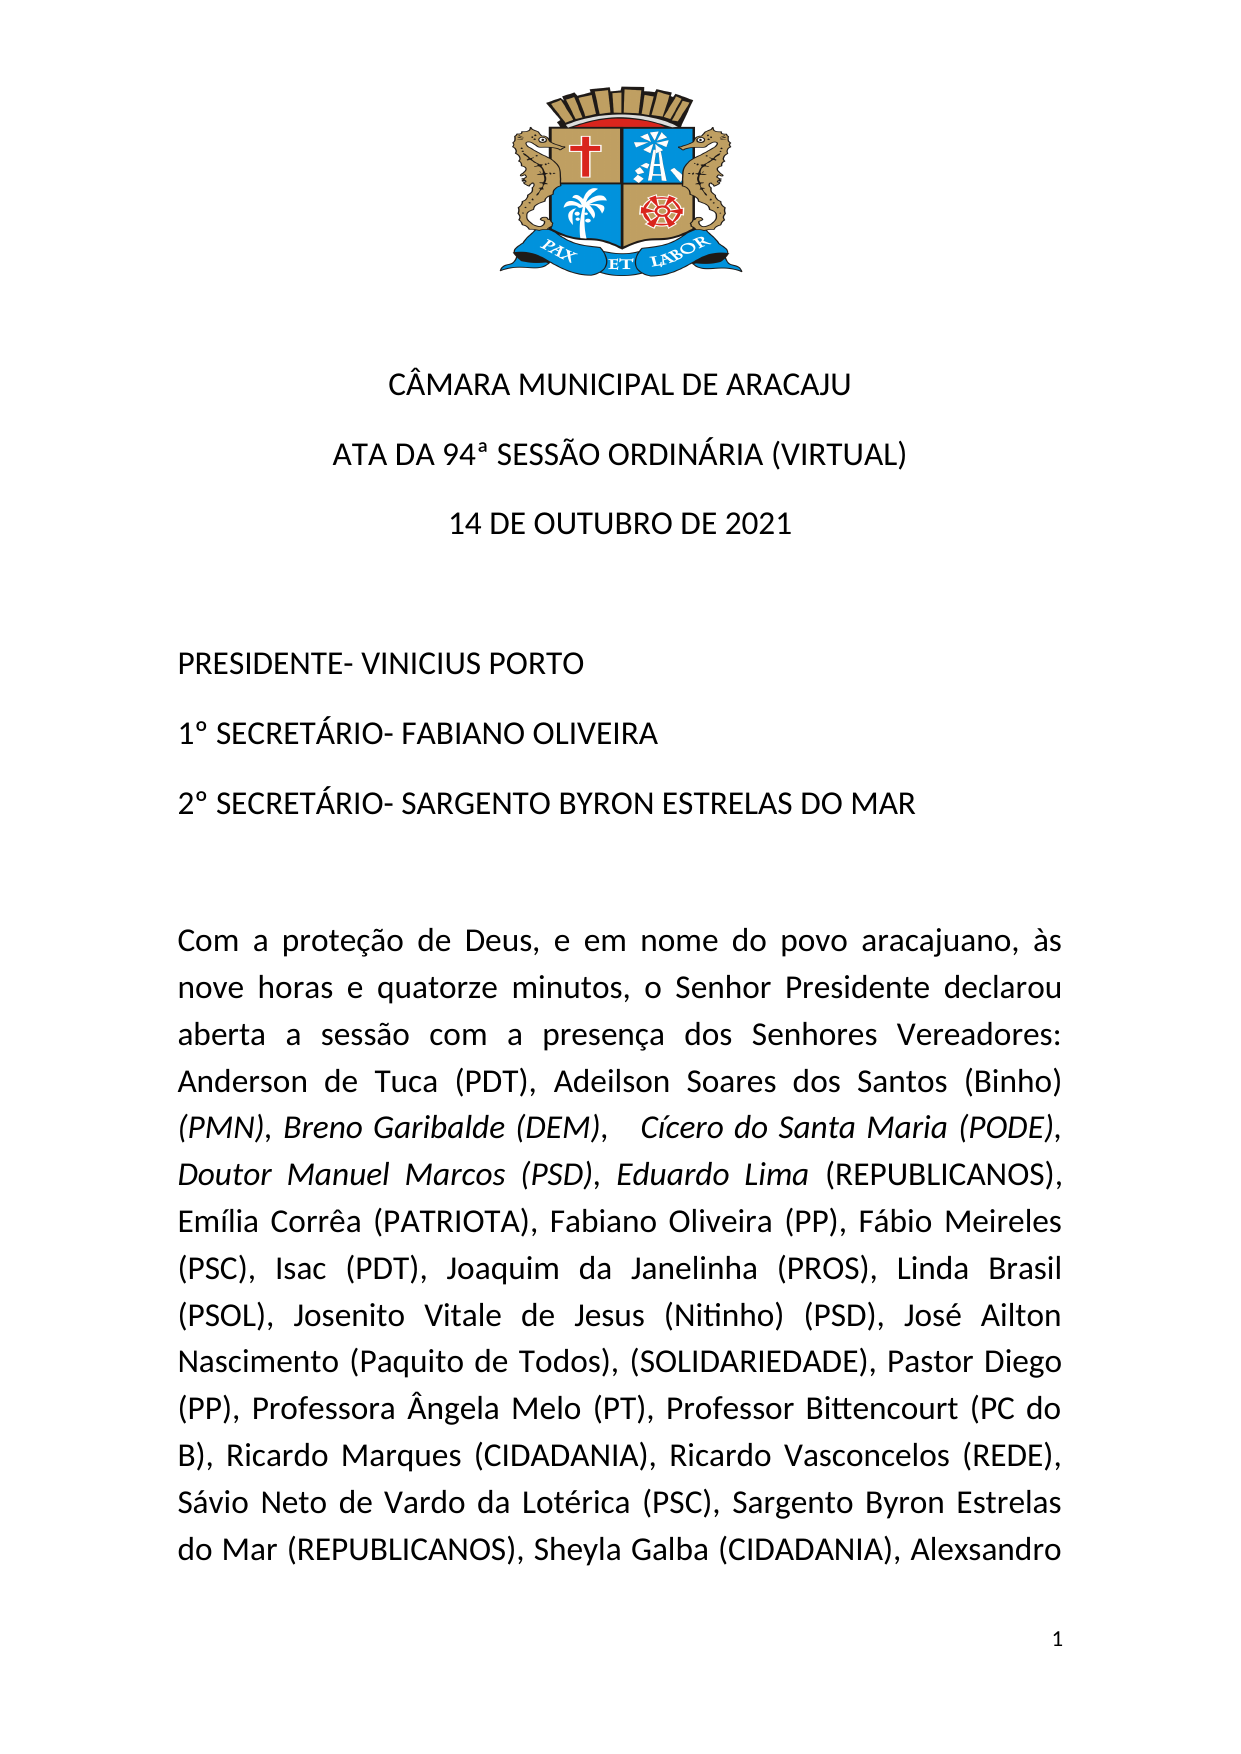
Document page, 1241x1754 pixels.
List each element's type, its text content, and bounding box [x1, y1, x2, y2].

text CÂMARA MUNICIPAL DE ARACAJU [177, 363, 1063, 403]
text ATA DA 94ª SESSÃO ORDINÁRIA (VIRTUAL) [177, 432, 1063, 473]
text PRESIDENTE- VINICIUS PORTO [177, 642, 1063, 683]
text 14 DE OUTUBRO DE 2021 [177, 502, 1063, 543]
picture [488, 73, 753, 307]
text 1º SECRETÁRIO- FABIANO OLIVEIRA [177, 712, 1063, 753]
text 2º SECRETÁRIO- SARGENTO BYRON ESTRELAS DO MAR [177, 782, 1063, 823]
